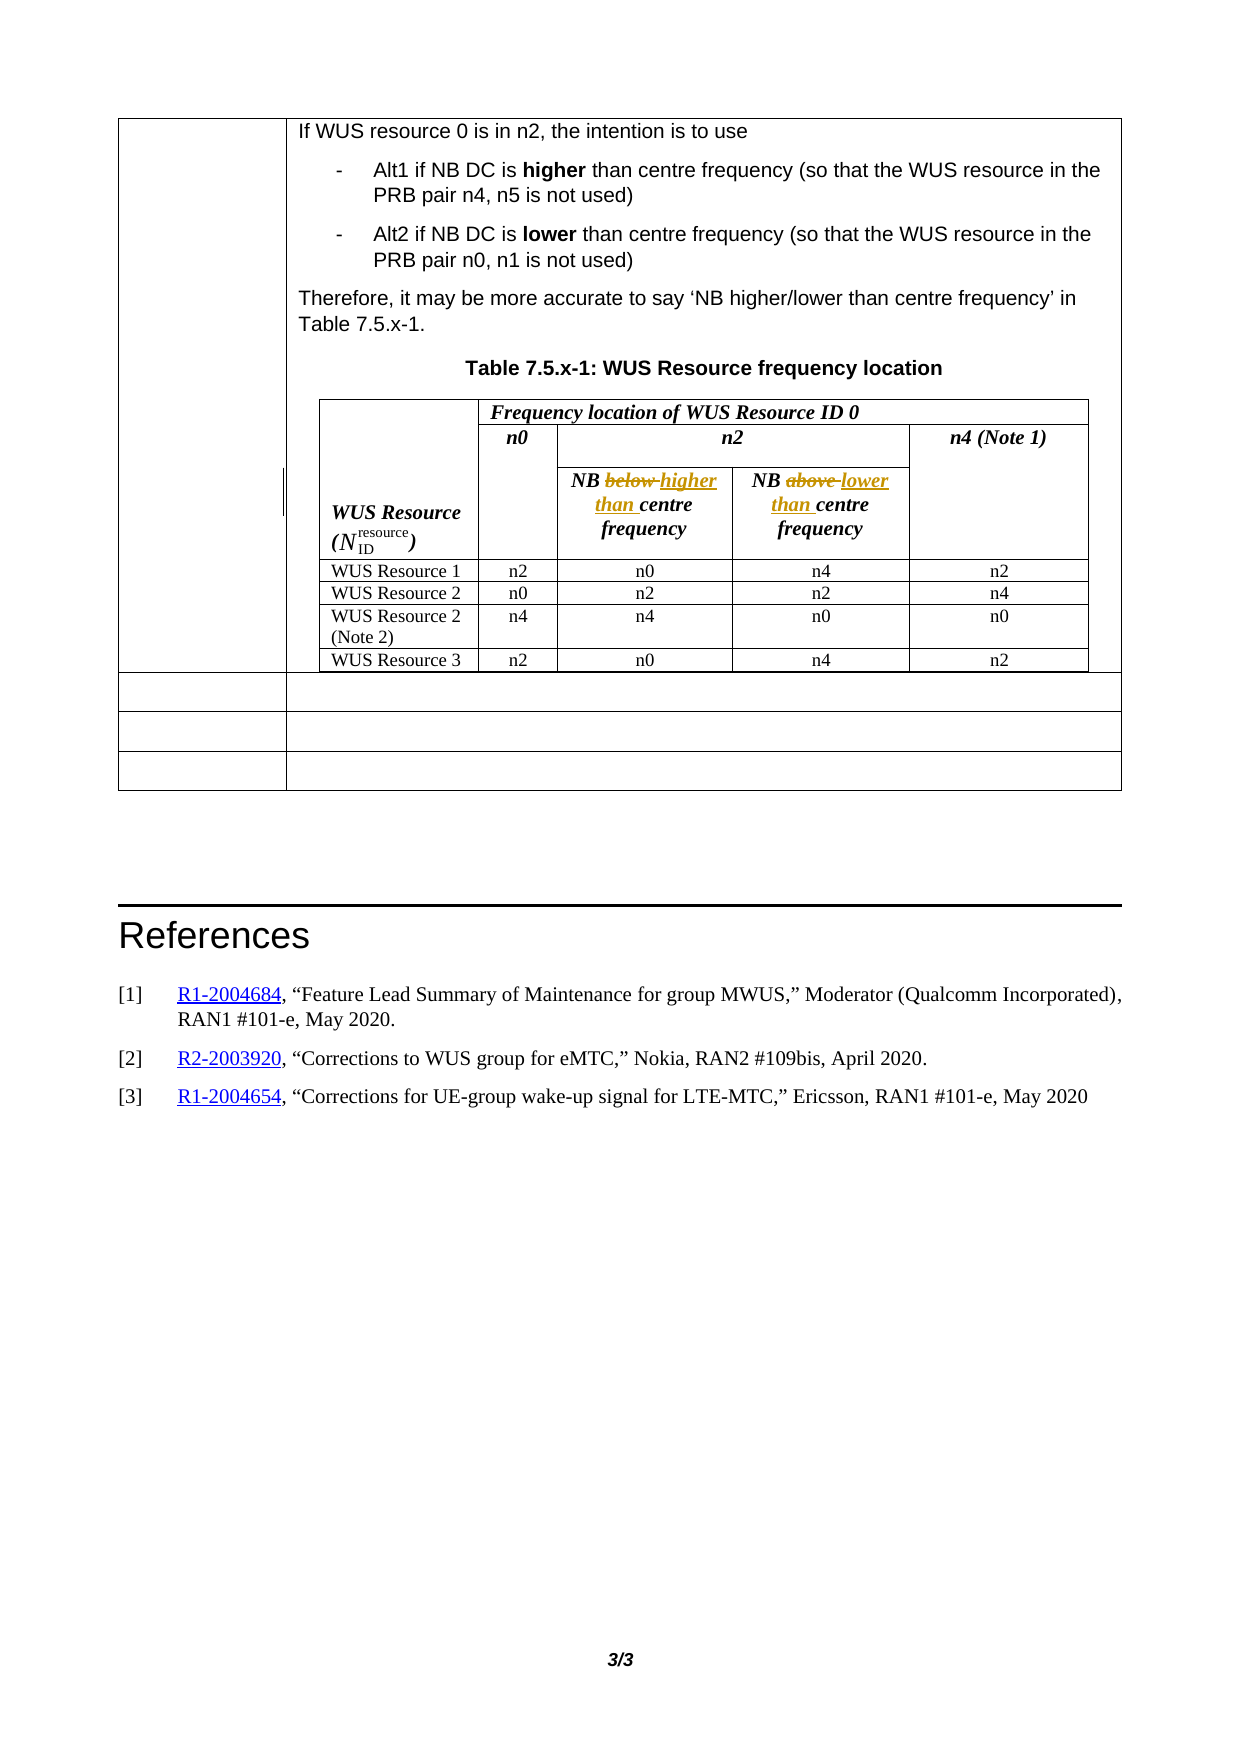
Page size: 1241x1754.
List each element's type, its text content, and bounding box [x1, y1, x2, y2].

text R1-2004684, “Feature Lead Summary of Maintenance for group MWUS,” Moderator (Qualcomm Incorporated), RAN1 #101-e, May 2020. [118, 981, 1122, 1031]
table_cell Qualcomm [119, 119, 286, 672]
table_cell [287, 712, 1121, 751]
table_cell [287, 119, 1121, 672]
table_cell [119, 673, 286, 711]
text R2-2003920, “Corrections to WUS group for eMTC,” Nokia, RAN2 #109bis, April 2020. [118, 1046, 1122, 1070]
table_cell [119, 712, 286, 751]
table_cell [287, 673, 1121, 711]
subtitle References [118, 907, 1122, 956]
table_cell [287, 752, 1121, 790]
table_cell [119, 752, 286, 790]
text R1-2004654, “Corrections for UE-group wake-up signal for LTE-MTC,” Ericsson, RAN1 #101-e, May 2020 [118, 1084, 1122, 1108]
